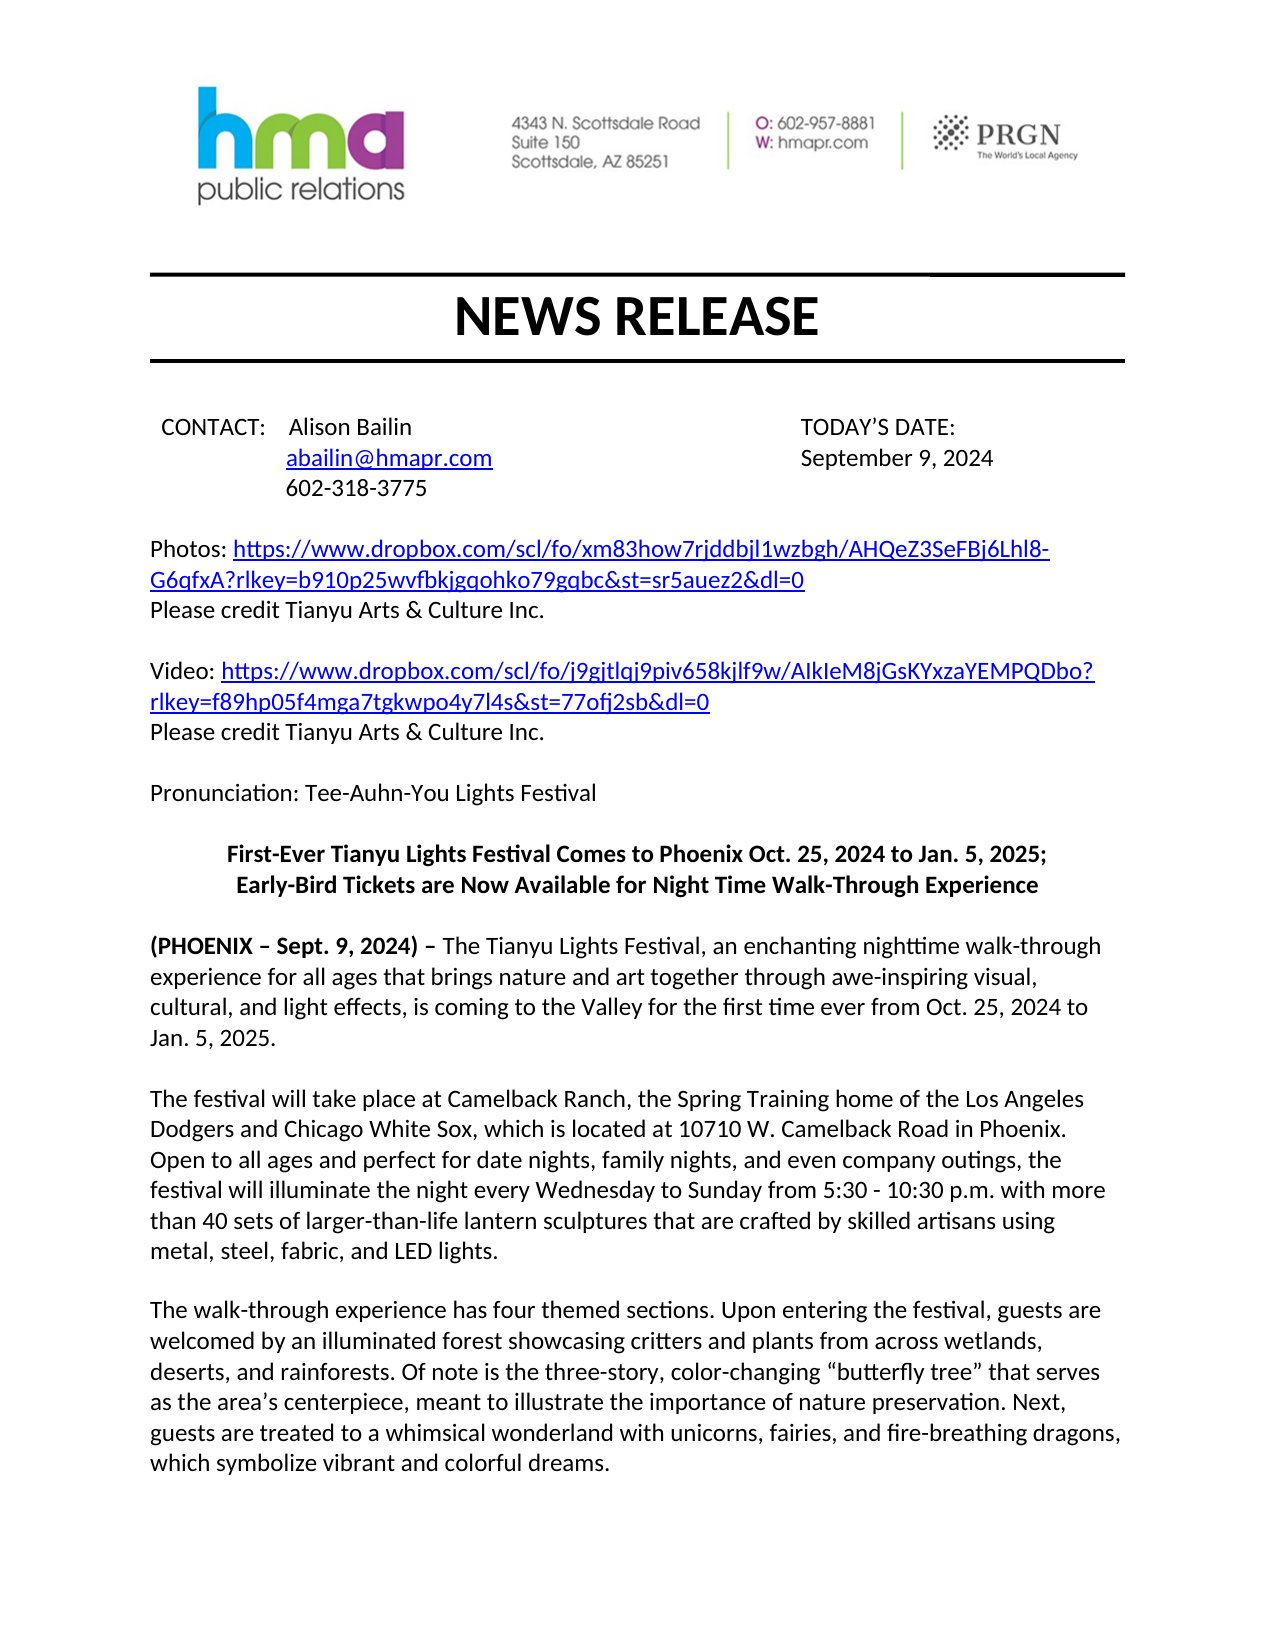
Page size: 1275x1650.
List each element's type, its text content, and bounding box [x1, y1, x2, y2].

text The festival will take place at Camelback Ranch, the Spring Training home of the Los Angeles Dodgers and Chicago White Sox, which is located at 10710 W. Camelback Road in Phoenix. Open to all ages and perfect for date nights, family nights, and even company outings, the festival will illuminate the night every Wednesday to Sunday from 5:30 - 10:30 p.m. with more than 40 sets of larger-than-life lantern sculptures that are crafted by skilled artisans using metal, steel, fabric, and LED lights. [150, 1083, 1125, 1266]
table_header TODAY’S DATE: September 9, 2024 [789, 411, 1147, 503]
text Please credit Tianyu Arts & Culture Inc. [150, 594, 1125, 625]
text Please credit Tianyu Arts & Culture Inc. [150, 717, 1125, 747]
table_header CONTACT: Alison Bailin abailin@hmapr.com 602-318-3775 [150, 411, 789, 503]
picture [150, 75, 1125, 218]
text Early-Bird Tickets are Now Available for Night Time Walk-Through Experience [150, 869, 1125, 900]
text The walk-through experience has four themed sections. Upon entering the festival, guests are welcomed by an illuminated forest showcasing critters and plants from across wetlands, deserts, and rainforests. Of note is the three-story, color-changing “butterfly tree” that serves as the area’s centerpiece, meant to illustrate the importance of nature preservation. Next, guests are treated to a whimsical wonderland with unicorns, fairies, and fire-breathing dragons, which symbolize vibrant and colorful dreams. [150, 1295, 1125, 1478]
text Pronunciation: Tee-Auhn-You Lights Festival [150, 778, 1125, 808]
text Video: https://www.dropbox.com/scl/fo/j9gjtlqj9piv658kjlf9w/AIkIeM8jGsKYxzaYEMPQDbo?rlkey=f89hp05f4mga7tgkwpo4y7l4s&st=77ofj2sb&dl=0 [150, 656, 1125, 717]
text NEWS RELEASE [150, 279, 1125, 350]
text First-Ever Tianyu Lights Festival Comes to Phoenix Oct. 25, 2024 to Jan. 5, 2025; [150, 839, 1125, 869]
text Photos: https://www.dropbox.com/scl/fo/xm83how7rjddbjl1wzbgh/AHQeZ3SeFBj6Lhl8-G6qfxA?rlkey=b910p25wvfbkjgqohko79gqbc&st=sr5auez2&dl=0 [150, 533, 1125, 594]
text (PHOENIX – Sept. 9, 2024) – The Tianyu Lights Festival, an enchanting nighttime walk-through experience for all ages that brings nature and art together through awe-inspiring visual, cultural, and light effects, is coming to the Valley for the first time ever from Oct. 25, 2024 to Jan. 5, 2025. [150, 930, 1125, 1052]
